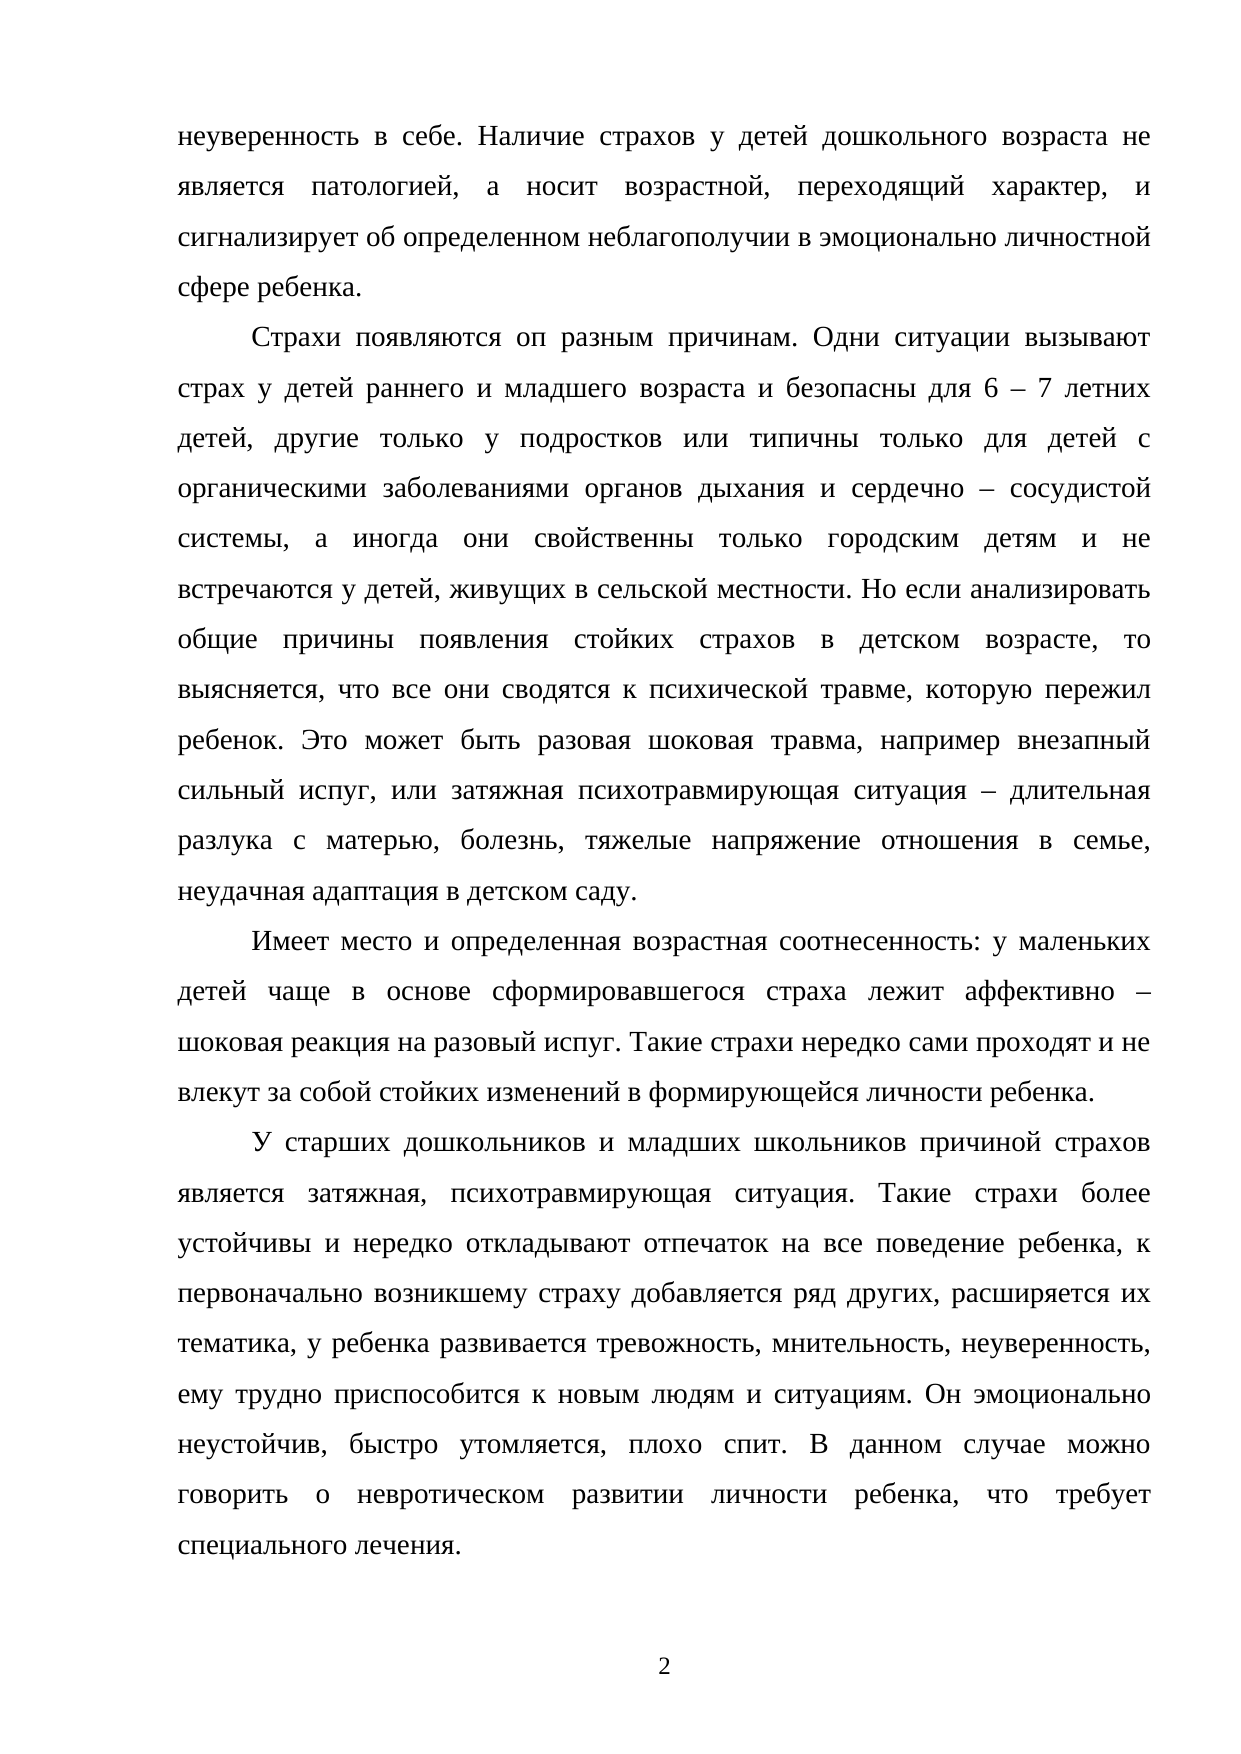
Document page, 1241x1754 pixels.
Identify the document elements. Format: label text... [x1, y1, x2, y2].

text У старших дошкольников и младших школьников причиной страхов является затяжная, психотравмирующая ситуация. Такие страхи более устойчивы и нередко откладывают отпечаток на все поведение ребенка, к первоначально возникшему страху добавляется ряд других, расширяется их тематика, у ребенка развивается тревожность, мнительность, неуверенность, ему трудно приспособится к новым людям и ситуациям. Он эмоционально неустойчив, быстро утомляется, плохо спит. В данном случае можно говорить о невротическом развитии личности ребенка, что требует специального лечения. [177, 1124, 1152, 1560]
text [177, 118, 1152, 303]
text Имеет место и определенная возрастная соотнесенность: у маленьких детей чаще в основе сформировавшегося страха лежит аффективно – шоковая реакция на разовый испуг. Такие страхи нередко сами проходят и не влекут за собой стойких изменений в формирующейся личности ребенка. [177, 923, 1152, 1108]
text Страхи появляются оп разным причинам. Одни ситуации вызывают страх у детей раннего и младшего возраста и безопасны для 6 – 7 летних детей, другие только у подростков или типичны только для детей с органическими заболеваниями органов дыхания и сердечно – сосудистой системы, а иногда они свойственны только городским детям и не встречаются у детей, живущих в сельской местности. Но если анализировать общие причины появления стойких страхов в детском возрасте, то выясняется, что все они сводятся к психической травме, которую пережил ребенок. Это может быть разовая шоковая травма, например внезапный сильный испуг, или затяжная психотравмирующая ситуация – длительная разлука с матерью, болезнь, тяжелые напряжение отношения в семье, неудачная адаптация в детском саду. [177, 319, 1152, 906]
